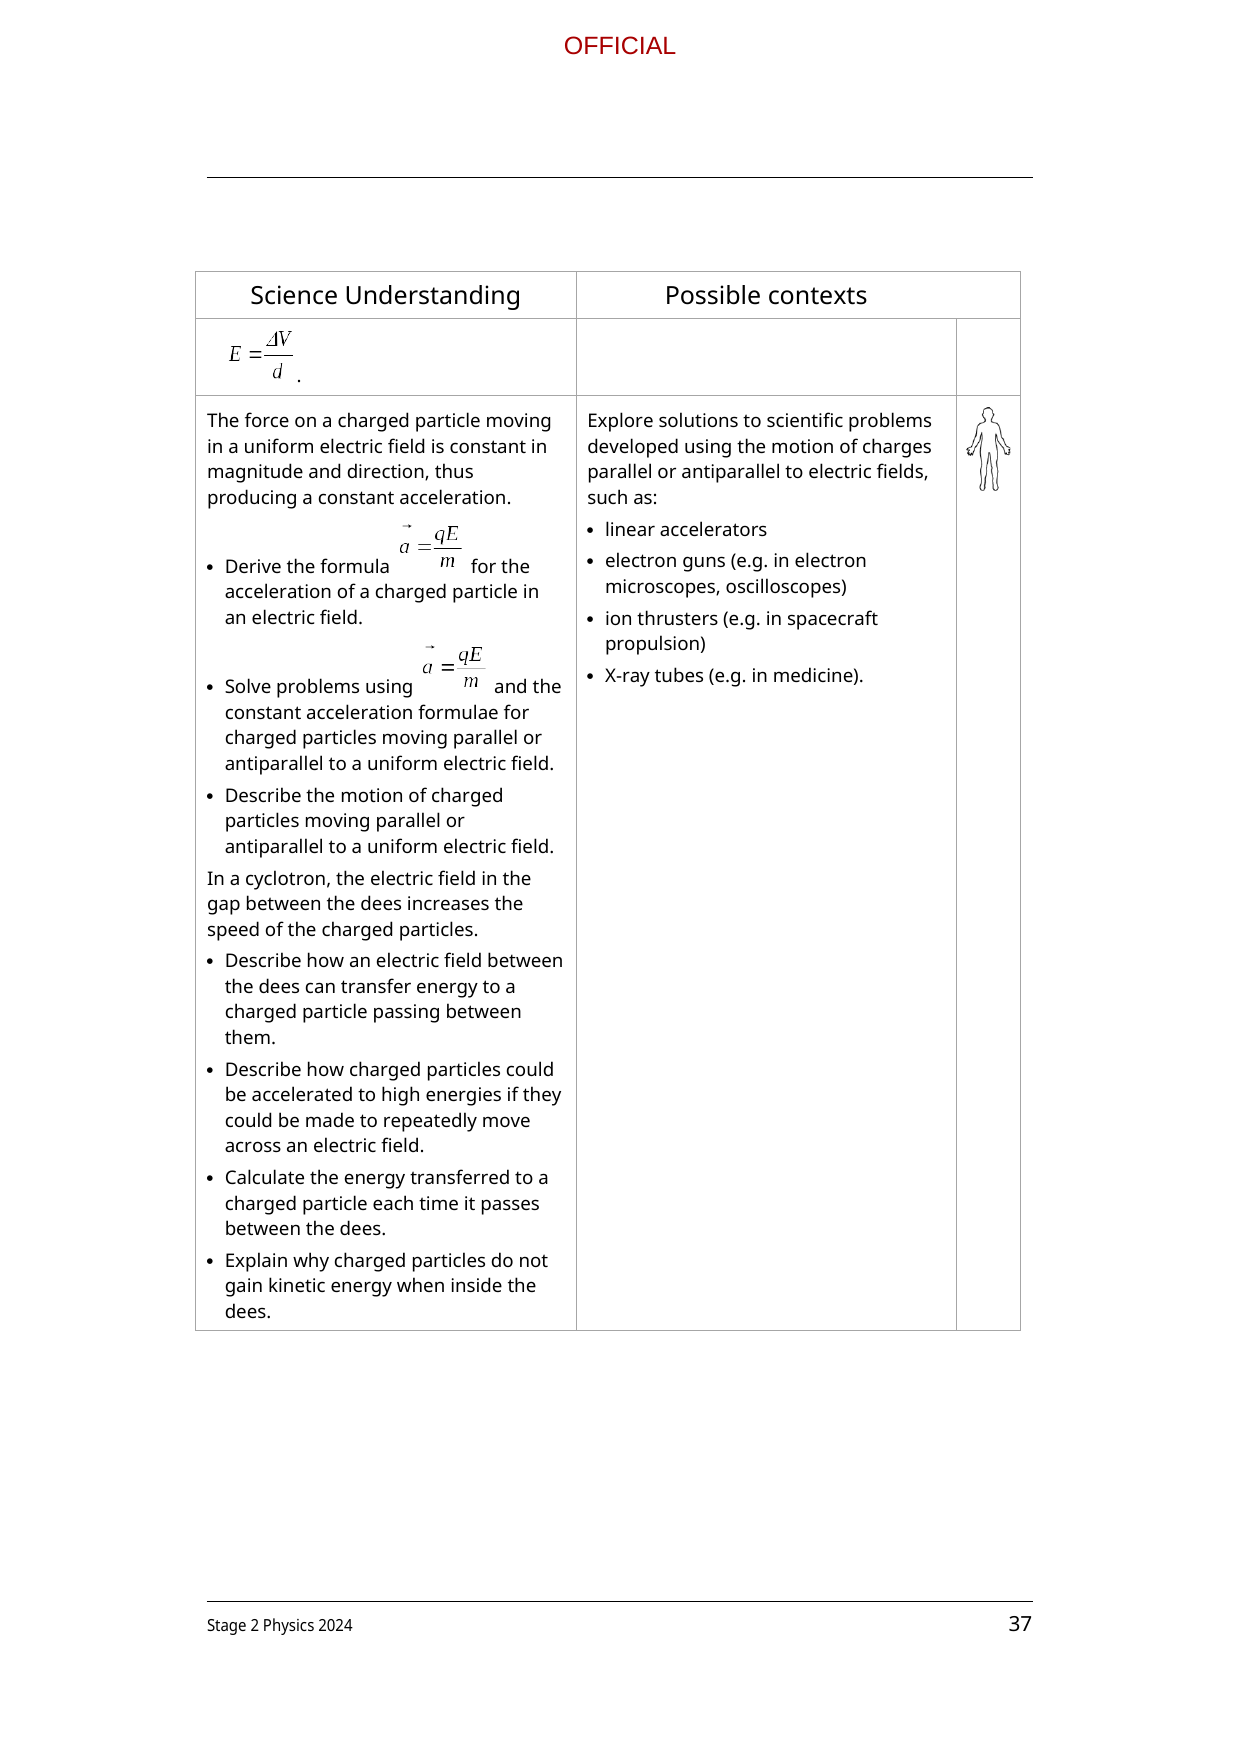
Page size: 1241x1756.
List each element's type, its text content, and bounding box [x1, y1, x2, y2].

table_header Possible contexts [577, 272, 956, 318]
table_header Science Understanding [196, 272, 576, 318]
table_cell The force on a charged particle moving in a uniform electric field is constant in magnitude and direction, thus producing a constant acceleration. Derive the formula for the acceleration of a charged particle in an electric field. Solve problems using and the constant acceleration formulae for charged particles moving parallel or antiparallel to a uniform electric field. Describe the motion of charged particles moving parallel or antiparallel to a uniform electric field. In a cyclotron, the electric field in the gap between the dees increases the speed of the charged particles. Describe how an electric field between the dees can transfer energy to a charged particle passing between them. Describe how charged particles could be accelerated to high energies if they could be made to repeatedly move across an electric field. Calculate the energy transferred to a charged particle each time it passes between the dees. Explain why charged particles do not gain kinetic energy when inside the dees. [196, 396, 576, 1330]
table_cell Explore solutions to scientific problems developed using the motion of charges parallel or antiparallel to electric fields, such as: linear accelerators electron guns (e.g. in electron microscopes, oscilloscopes) ion thrusters (e.g. in spacecraft propulsion) X-ray tubes (e.g. in medicine). [577, 396, 956, 1330]
picture [966, 407, 1011, 491]
table_cell [957, 319, 1020, 394]
table_header [956, 272, 1020, 318]
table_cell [577, 319, 956, 394]
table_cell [196, 319, 576, 394]
table_cell [957, 396, 1020, 1330]
